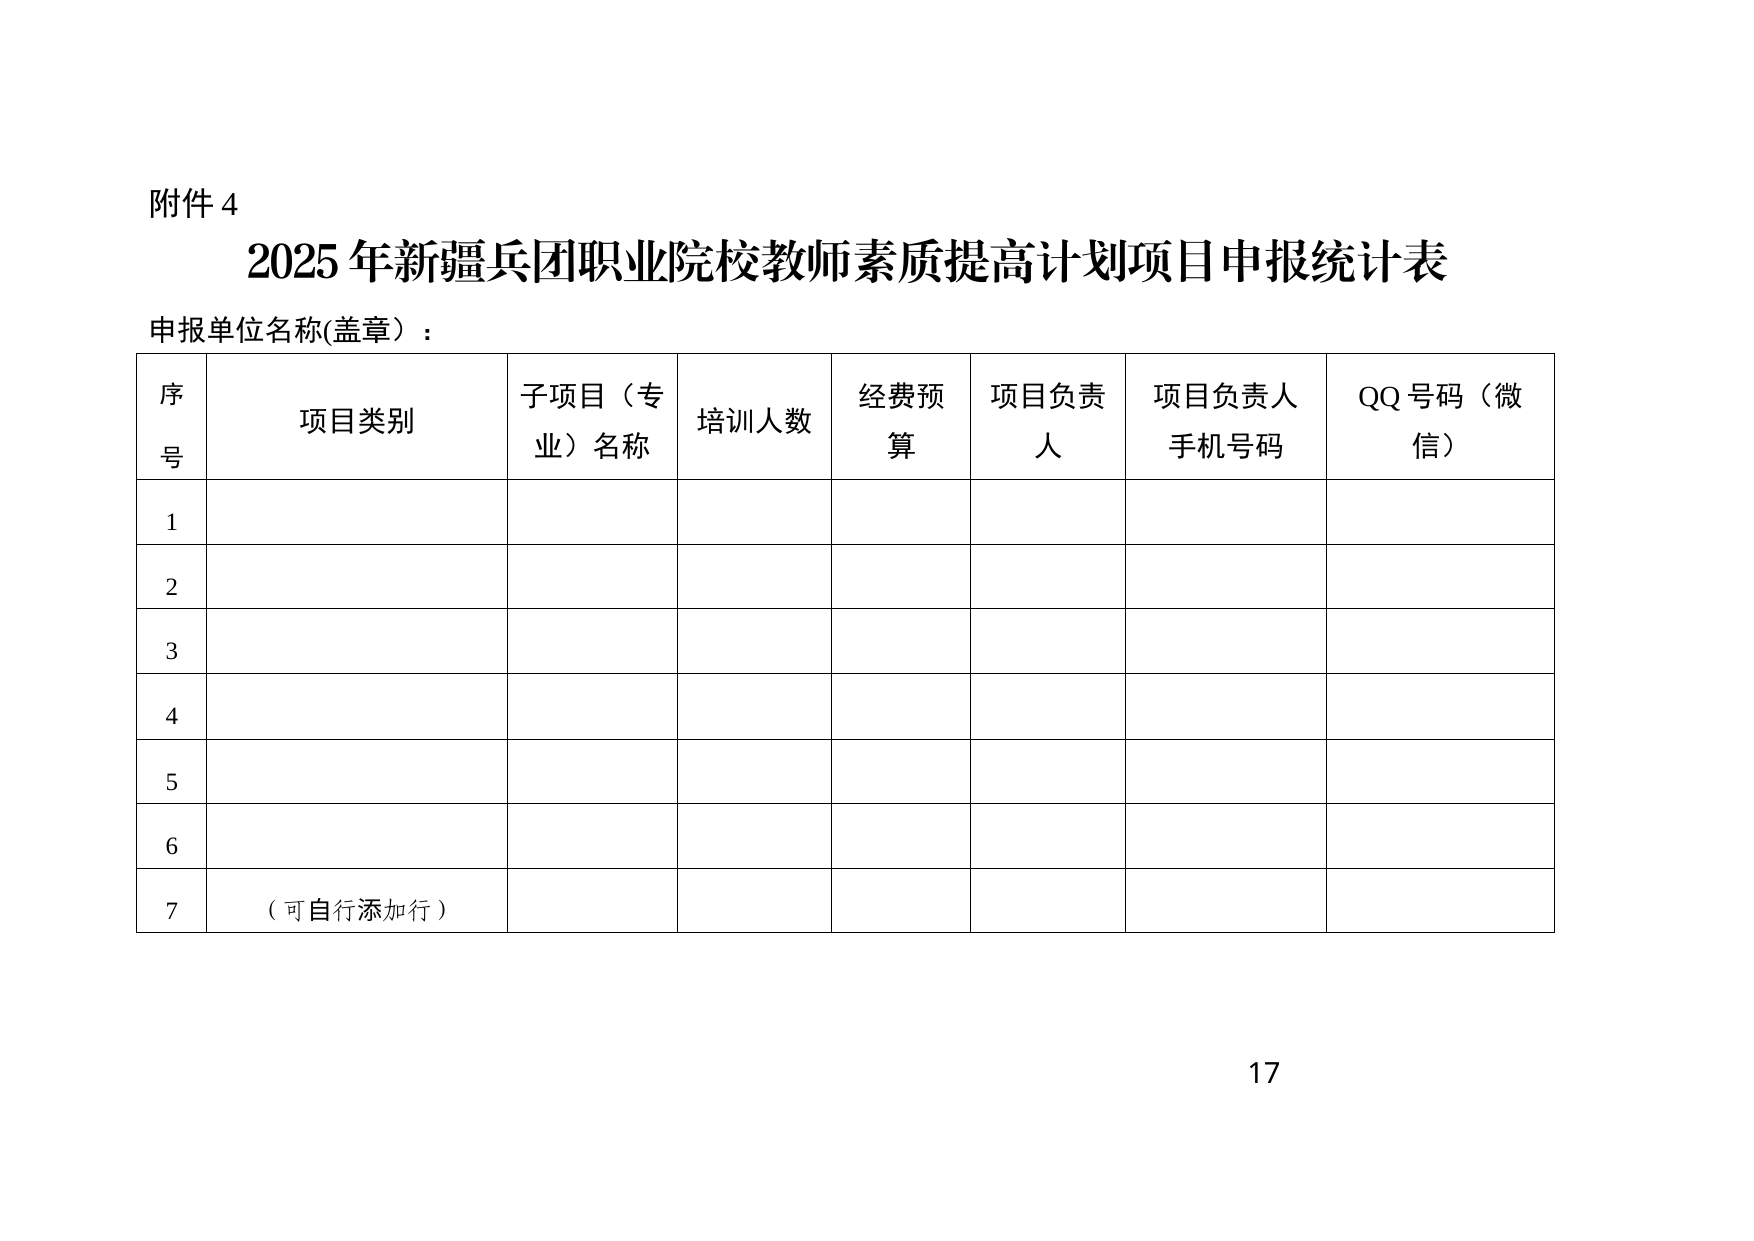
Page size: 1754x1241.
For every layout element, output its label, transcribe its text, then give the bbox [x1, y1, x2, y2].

table_cell [678, 609, 831, 673]
table_cell [1126, 545, 1326, 608]
table_cell [508, 804, 677, 868]
table_cell [1327, 545, 1554, 608]
table_cell [971, 480, 1125, 543]
table_cell [678, 545, 831, 608]
table_cell [832, 480, 970, 543]
table_cell [207, 609, 507, 673]
text 申报单位名称(盖章）： [148, 290, 1547, 353]
table_cell [1327, 740, 1554, 803]
table_header 序号 [137, 354, 206, 479]
table_cell [1126, 869, 1326, 932]
table_cell 1 [137, 480, 206, 543]
table_cell 4 [137, 674, 206, 738]
table_cell [1126, 804, 1326, 868]
table_cell 2 [137, 545, 206, 608]
table_cell [207, 674, 507, 738]
table_cell [971, 740, 1125, 803]
table_cell [508, 869, 677, 932]
table_cell [971, 869, 1125, 932]
table_cell [508, 609, 677, 673]
table_cell 7 [137, 869, 206, 932]
table_cell [1327, 804, 1554, 868]
table_cell [207, 480, 507, 543]
table_cell 3 [137, 609, 206, 673]
table_cell [1327, 674, 1554, 738]
table_cell [508, 480, 677, 543]
text 2025年新疆兵团职业院校教师素质提高计划项目申报统计表 [148, 228, 1547, 290]
table_header 项目负责人 [971, 354, 1125, 479]
table_header 培训人数 [678, 354, 831, 479]
text 附件4 [148, 165, 1547, 228]
table_cell [832, 545, 970, 608]
table_cell [971, 545, 1125, 608]
table_cell [207, 545, 507, 608]
table_cell [971, 804, 1125, 868]
table_cell [1126, 740, 1326, 803]
table_cell [508, 674, 677, 738]
table_cell [207, 804, 507, 868]
table_cell [1126, 609, 1326, 673]
table_cell [832, 804, 970, 868]
table_cell [678, 674, 831, 738]
table_header 经费预算 [832, 354, 970, 479]
table_cell [1126, 674, 1326, 738]
table_cell [1327, 609, 1554, 673]
table_cell [1126, 480, 1326, 543]
table_header 项目负责人 手机号码 [1126, 354, 1326, 479]
table_header 子项目（专业）名称 [508, 354, 677, 479]
table_header 项目类别 [207, 354, 507, 479]
table_cell [678, 869, 831, 932]
table_cell [678, 804, 831, 868]
table_cell 6 [137, 804, 206, 868]
table_cell [1327, 869, 1554, 932]
table_cell [832, 740, 970, 803]
table_cell [678, 480, 831, 543]
table_cell （可自行添加行） [207, 869, 507, 932]
table_cell [678, 740, 831, 803]
table_cell [207, 740, 507, 803]
table_cell 5 [137, 740, 206, 803]
table_cell [832, 674, 970, 738]
table_cell [508, 740, 677, 803]
table_cell [832, 869, 970, 932]
table_cell [971, 609, 1125, 673]
table_cell [508, 545, 677, 608]
table_header QQ号码（微信） [1327, 354, 1554, 479]
table_cell [832, 609, 970, 673]
table_cell [1327, 480, 1554, 543]
table_cell [971, 674, 1125, 738]
